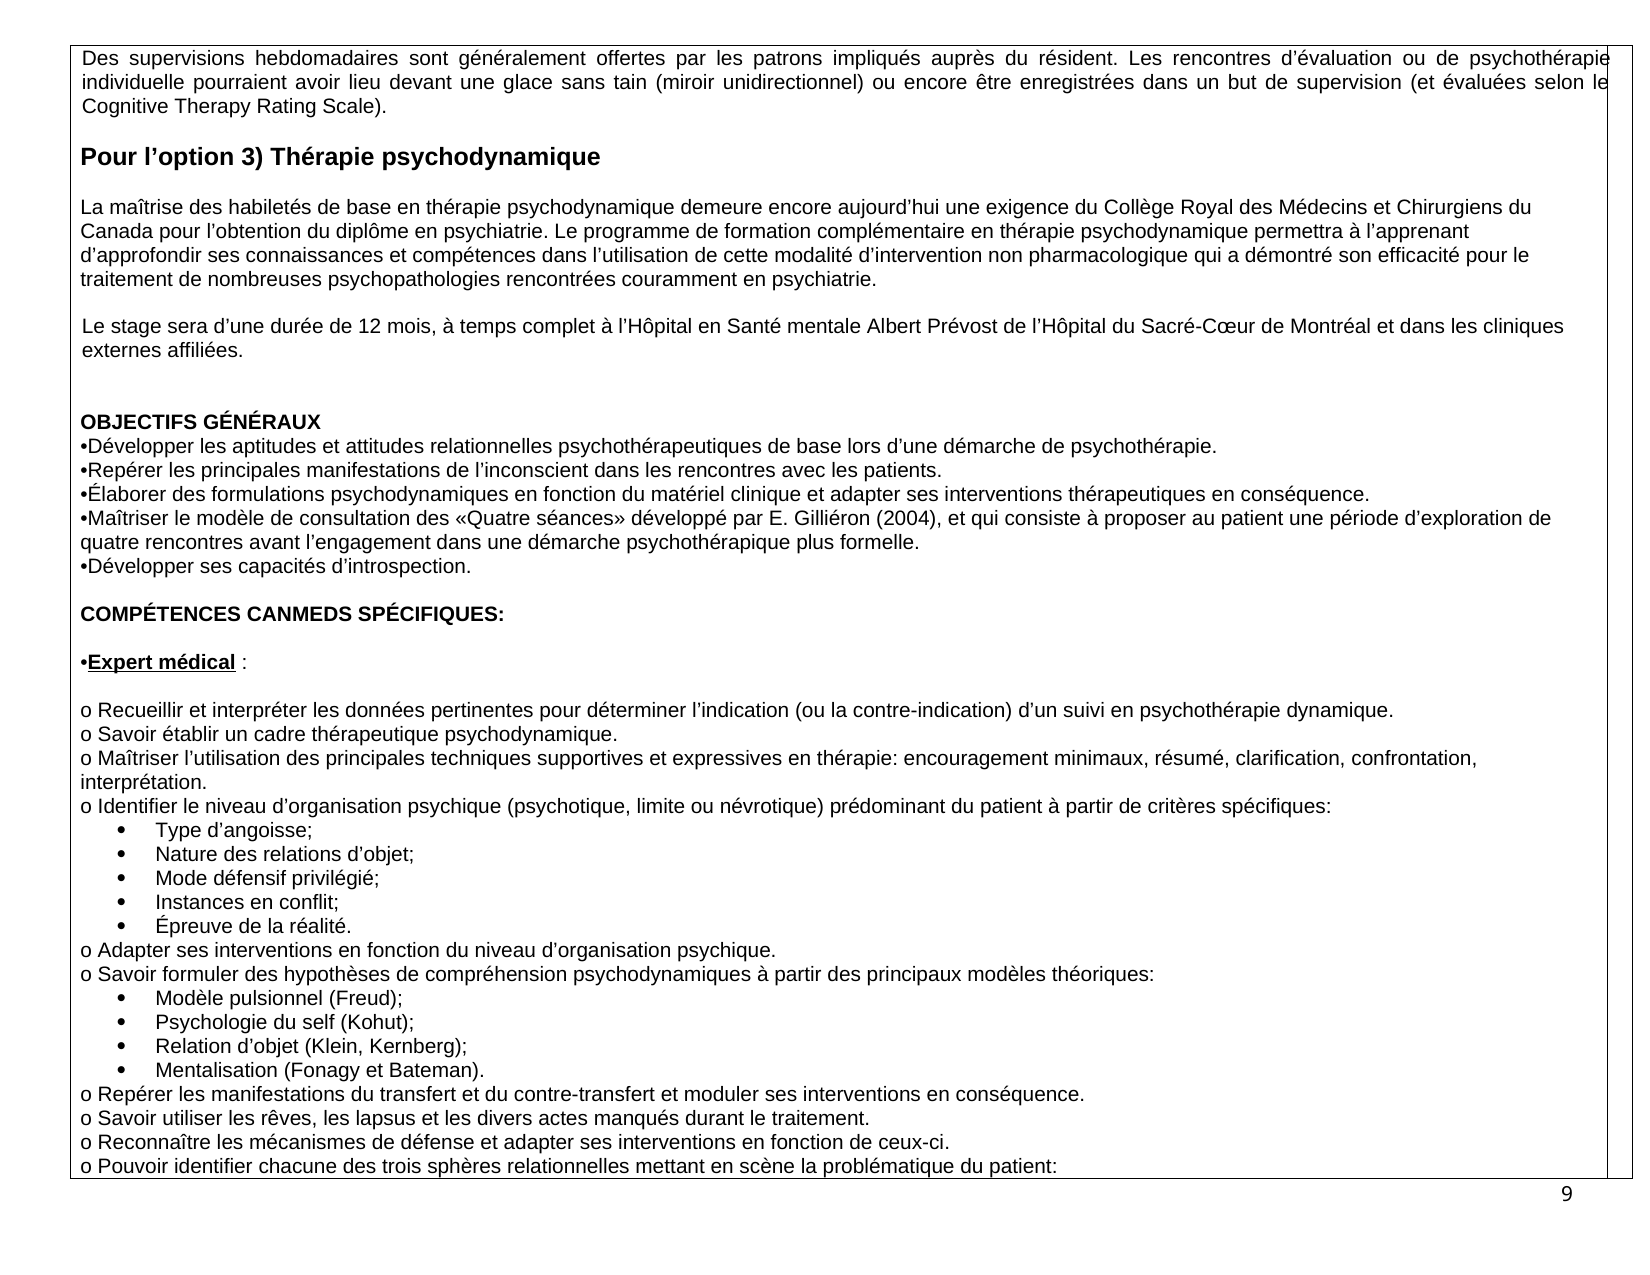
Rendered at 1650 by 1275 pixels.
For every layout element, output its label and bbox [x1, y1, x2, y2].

table_cell [71, 46, 1607, 1178]
